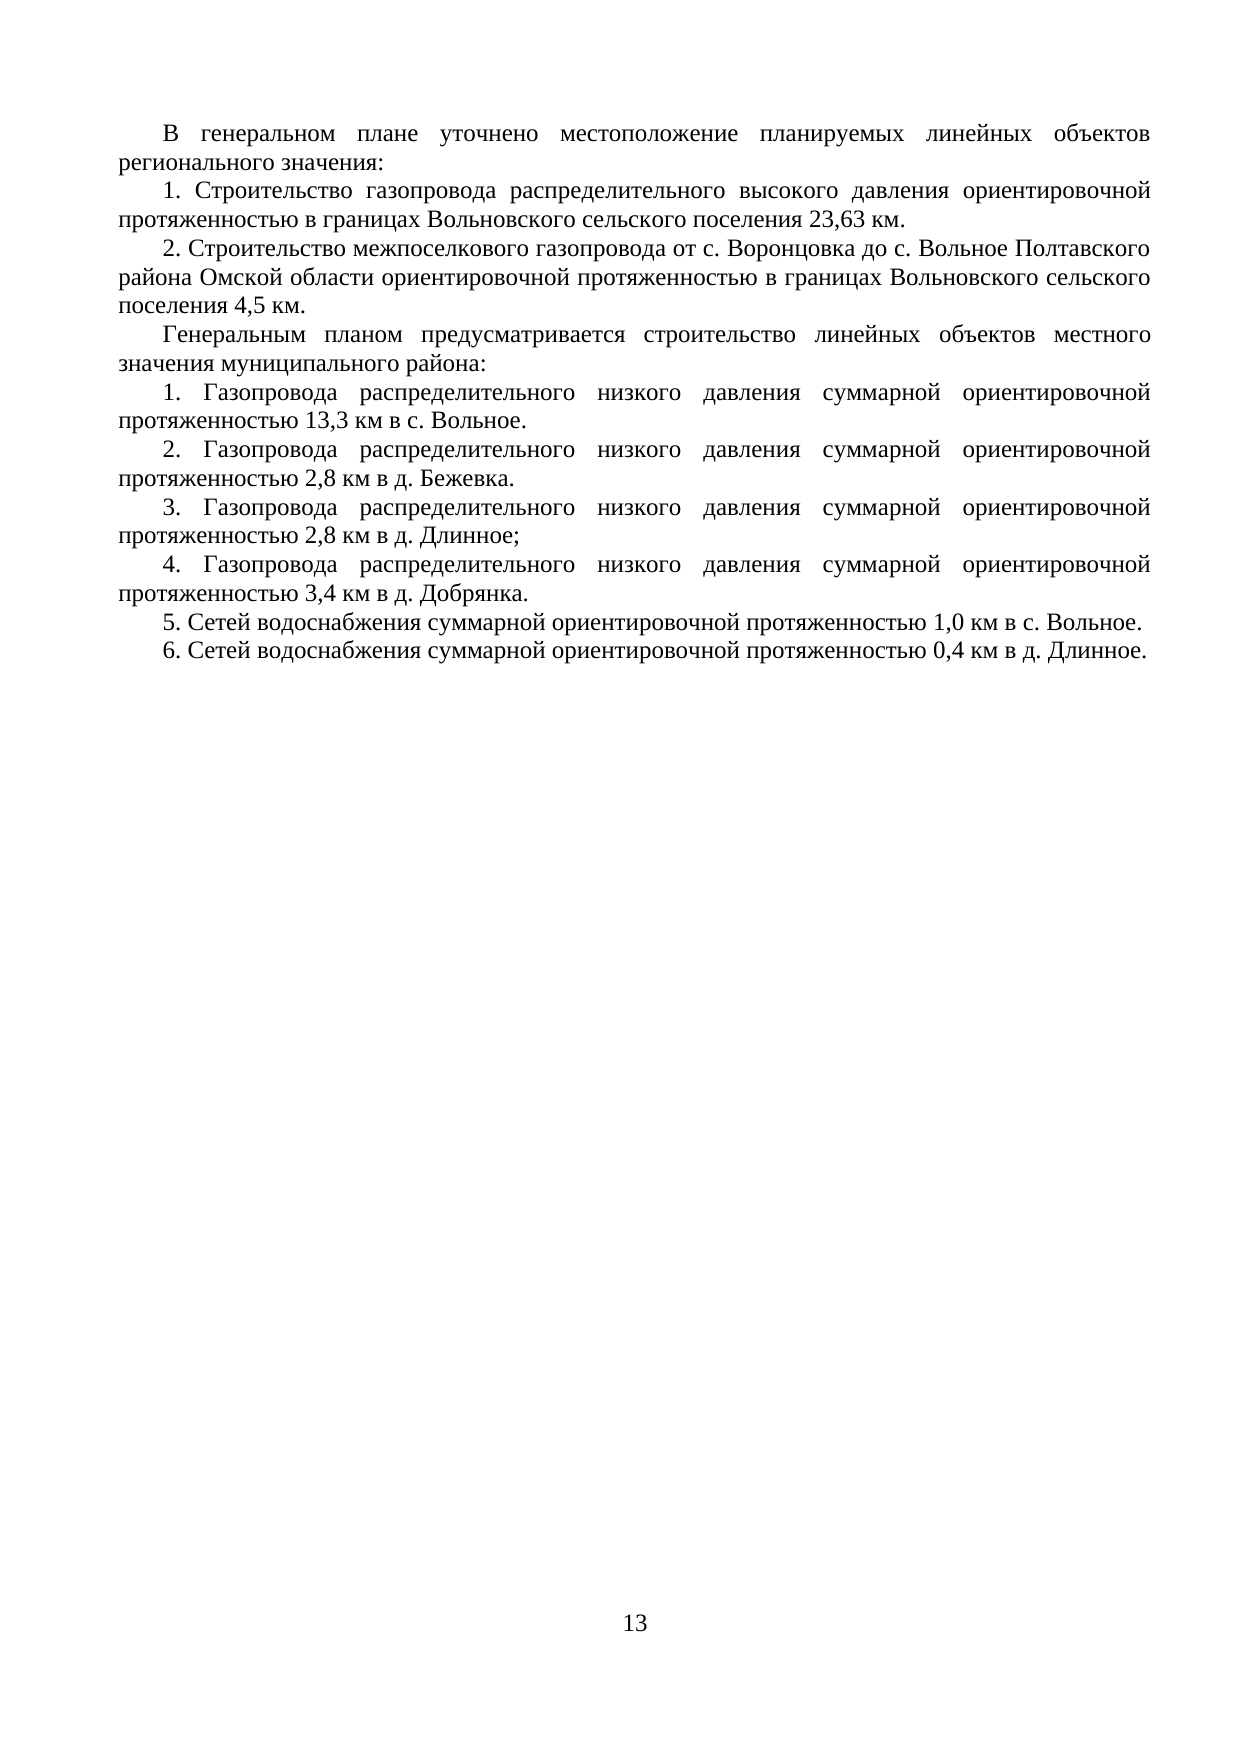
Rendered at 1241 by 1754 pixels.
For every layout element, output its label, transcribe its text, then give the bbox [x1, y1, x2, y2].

text 6. Сетей водоснабжения суммарной ориентировочной протяженностью 0,4 км в д. Длинное. [118, 636, 1152, 664]
text 1. Газопровода распределительного низкого давления суммарной ориентировочной протяженностью 13,3 км в с. Вольное. [118, 377, 1152, 434]
text 1. Строительство газопровода распределительного высокого давления ориентировочной протяженностью в границах Вольновского сельского поселения 23,63 км. [118, 176, 1152, 233]
text 2. Строительство межпоселкового газопровода от с. Воронцовка до с. Вольное Полтавского района Омской области ориентировочной протяженностью в границах Вольновского сельского поселения 4,5 км. [118, 233, 1152, 319]
text 5. Сетей водоснабжения суммарной ориентировочной протяженностью 1,0 км в с. Вольное. [118, 607, 1152, 636]
text 2. Газопровода распределительного низкого давления суммарной ориентировочной протяженностью 2,8 км в д. Бежевка. [118, 434, 1152, 492]
text В генеральном плане уточнено местоположение планируемых линейных объектов регионального значения: [118, 118, 1152, 176]
text 3. Газопровода распределительного низкого давления суммарной ориентировочной протяженностью 2,8 км в д. Длинное; [118, 492, 1152, 549]
text 4. Газопровода распределительного низкого давления суммарной ориентировочной протяженностью 3,4 км в д. Добрянка. [118, 549, 1152, 607]
text Генеральным планом предусматривается строительство линейных объектов местного значения муниципального района: [118, 319, 1152, 377]
